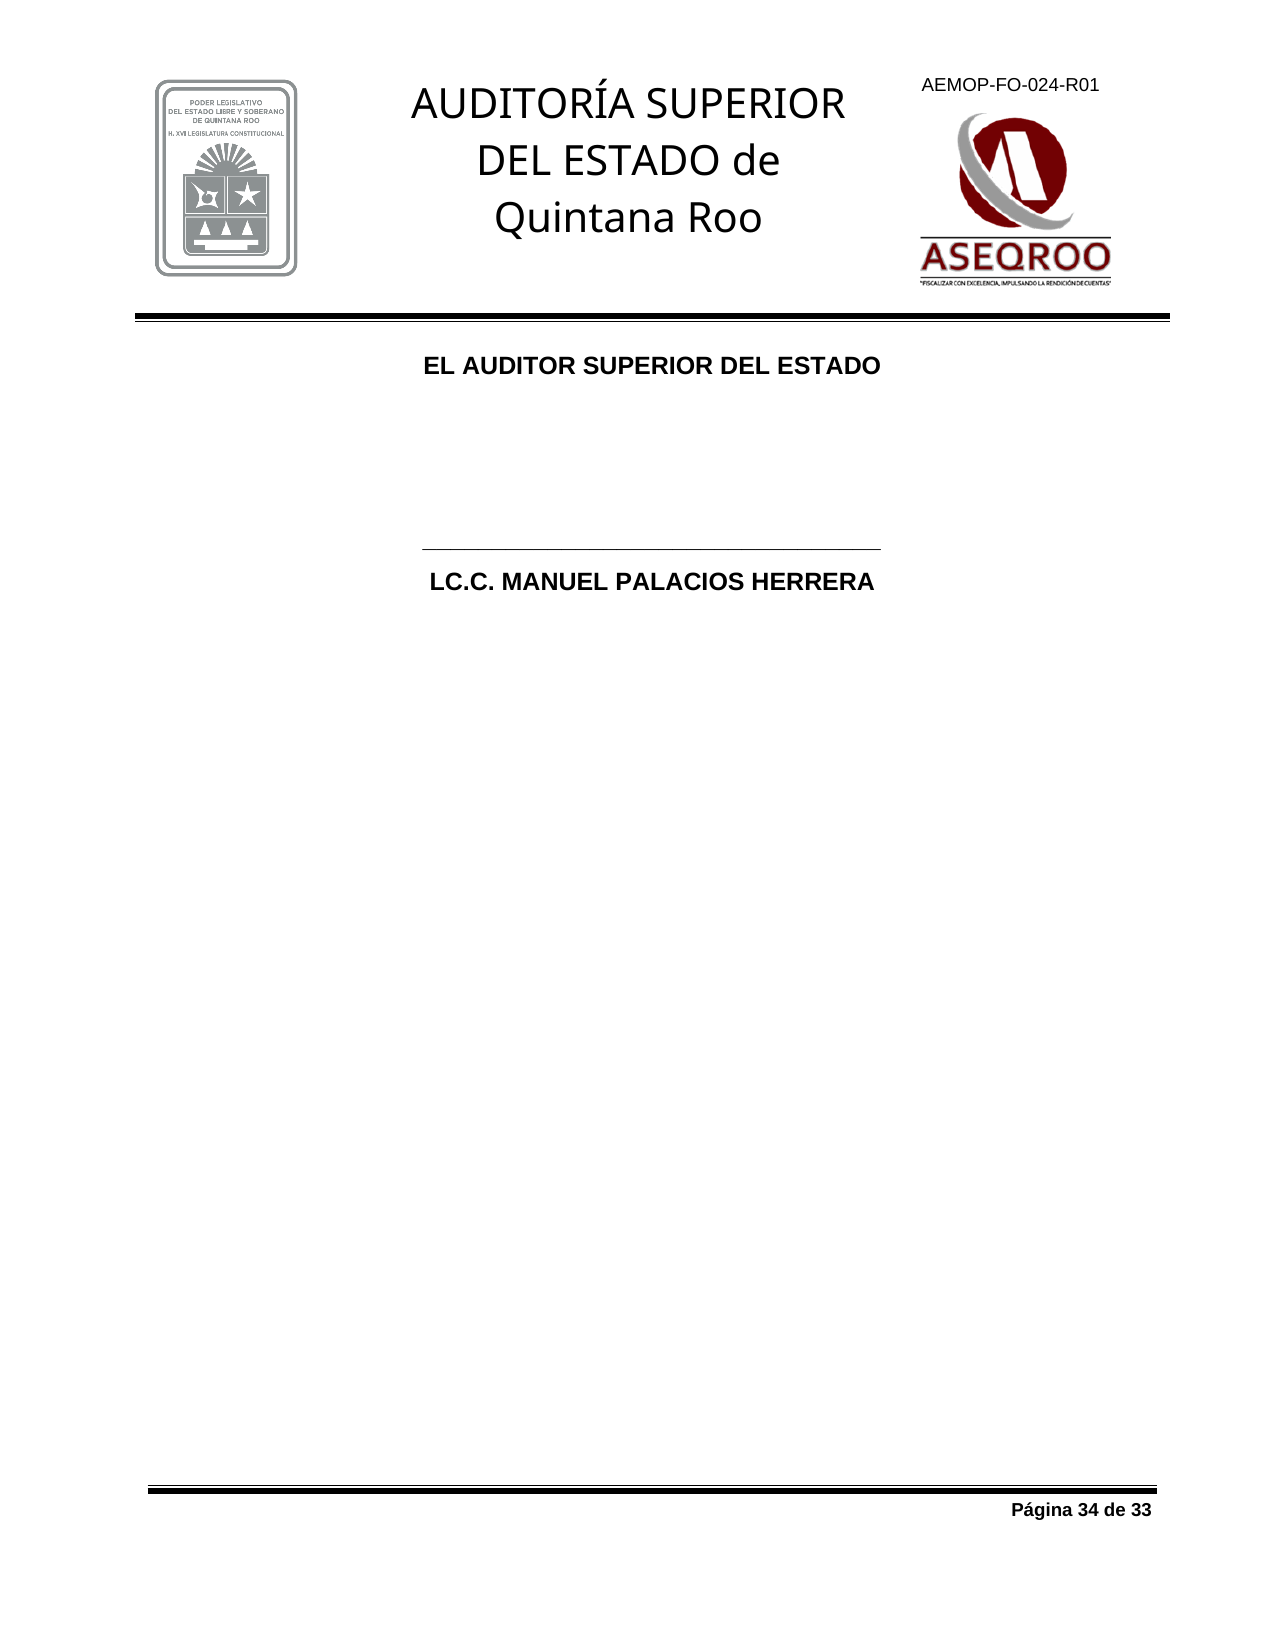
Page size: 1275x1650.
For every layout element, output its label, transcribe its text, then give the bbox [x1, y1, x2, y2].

picture [153, 76, 299, 278]
picture [920, 113, 1111, 286]
subtitle EL AUDITOR SUPERIOR DEL ESTADO [148, 351, 1157, 380]
table_header _________________________________ LC.C. MANUEL PALACIOS HERRERA [415, 394, 889, 608]
